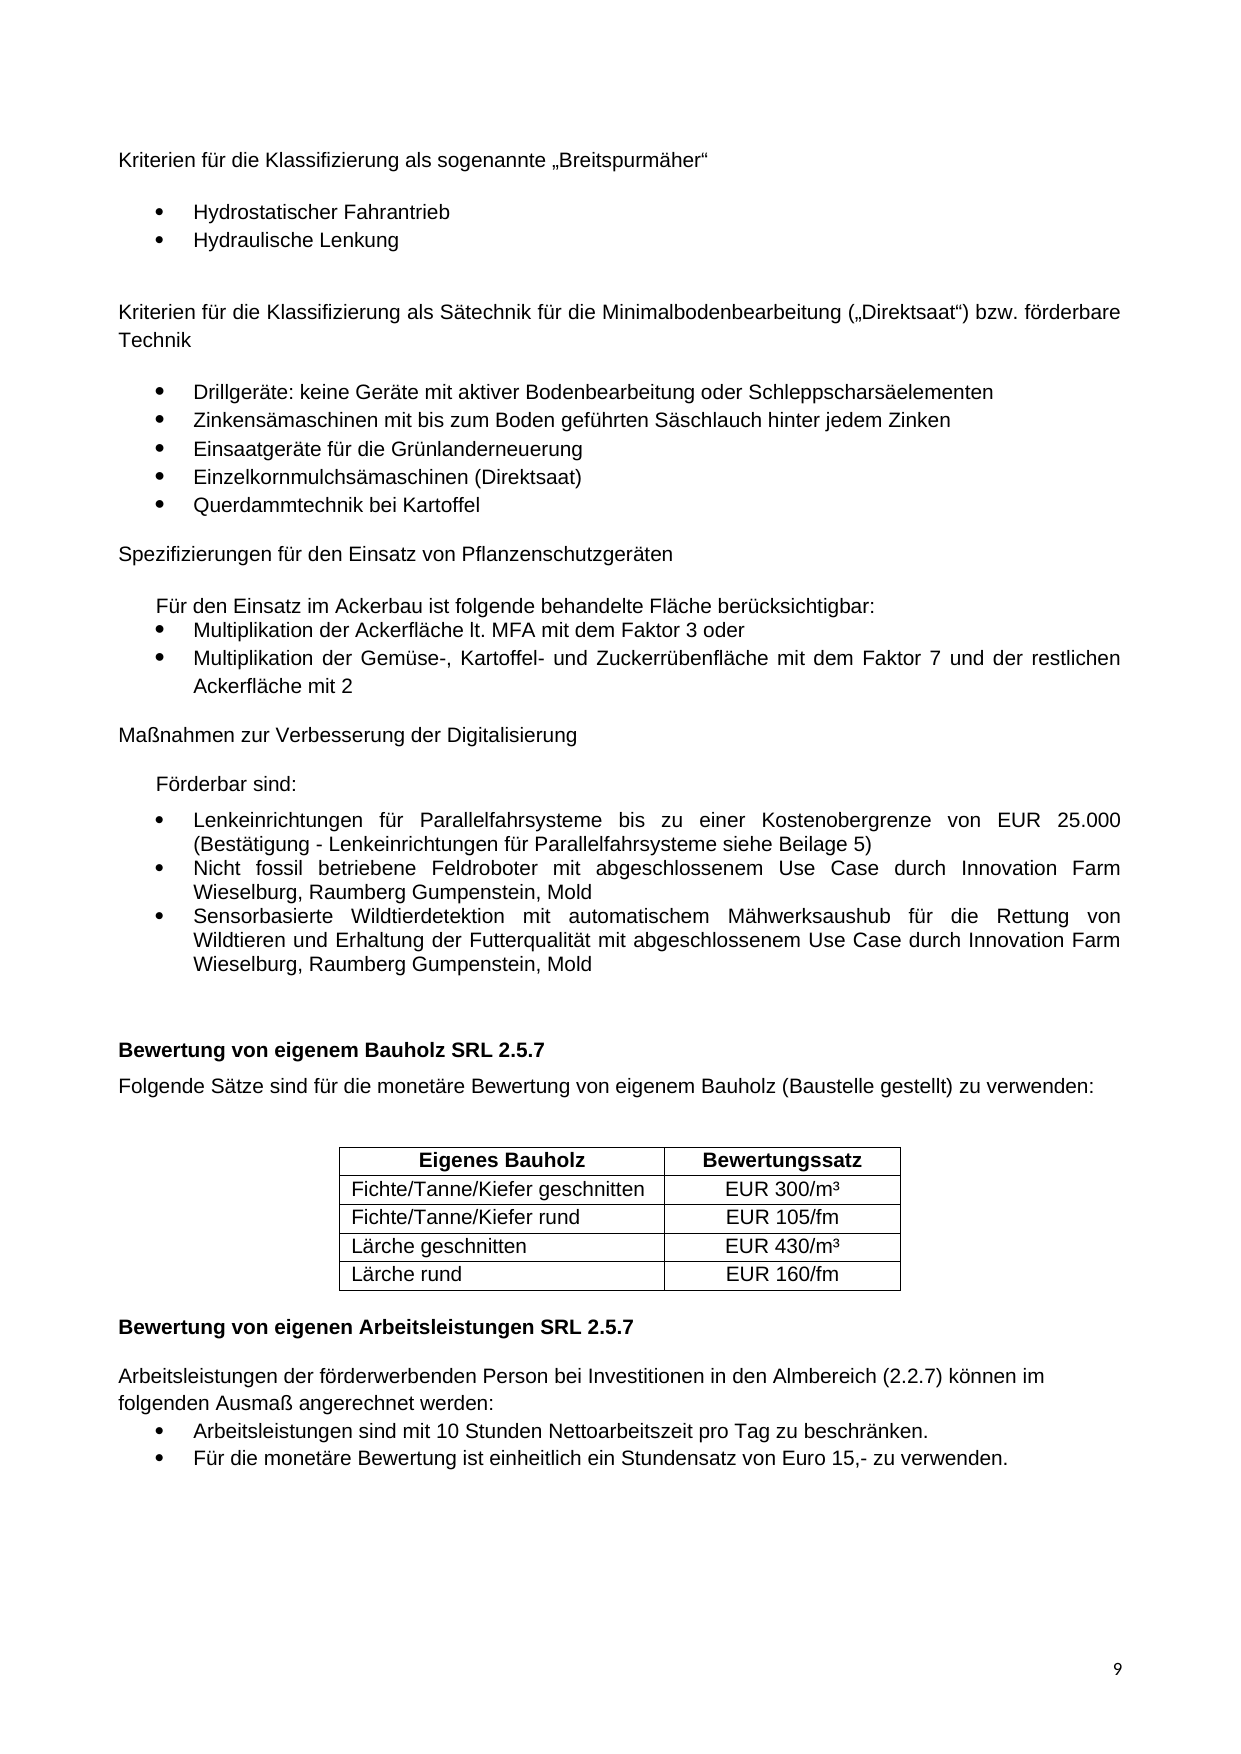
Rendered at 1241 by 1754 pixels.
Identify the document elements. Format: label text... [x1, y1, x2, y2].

text Kriterien für die Klassifizierung als Sätechnik für die Minimalbodenbearbeitung („Direktsaat“) bzw. förderbare Technik [118, 300, 1122, 352]
list Nicht fossil betriebene Feldroboter mit abgeschlossenem Use Case durch Innovation Farm Wieselburg, Raumberg Gumpenstein, Mold [156, 856, 1122, 904]
list Querdammtechnik bei Kartoffel [156, 493, 1122, 517]
table_cell EUR 430/m³ [665, 1234, 900, 1261]
table_cell Fichte/Tanne/Kiefer geschnitten [340, 1176, 664, 1204]
table_cell Lärche geschnitten [340, 1234, 664, 1261]
text Kriterien für die Klassifizierung als sogenannte „Breitspurmäher“ [118, 148, 1122, 172]
list Zinkensämaschinen mit bis zum Boden geführten Säschlauch hinter jedem Zinken [156, 408, 1122, 433]
table_header Bewertungssatz [665, 1148, 900, 1175]
list Multiplikation der Ackerfläche lt. MFA mit dem Faktor 3 oder [156, 618, 1122, 643]
text Spezifizierungen für den Einsatz von Pflanzenschutzgeräten [118, 542, 1122, 566]
list Hydraulische Lenkung [156, 228, 1122, 252]
list Drillgeräte: keine Geräte mit aktiver Bodenbearbeitung oder Schleppscharsäelementen [156, 380, 1122, 405]
table_cell Lärche rund [340, 1262, 664, 1289]
table_header Eigenes Bauholz [340, 1148, 664, 1175]
text Bewertung von eigenem Bauholz SRL 2.5.7 [118, 1037, 1122, 1061]
text Förderbar sind: [118, 772, 1122, 796]
table_cell EUR 300/m³ [665, 1176, 900, 1204]
text Für den Einsatz im Ackerbau ist folgende behandelte Fläche berücksichtigbar: [118, 594, 1122, 618]
table_cell EUR 105/fm [665, 1205, 900, 1232]
list Sensorbasierte Wildtierdetektion mit automatischem Mähwerksaushub für die Rettung von Wildtieren und Erhaltung der Futterqualität mit abgeschlossenem Use Case durch Innovation Farm Wieselburg, Raumberg Gumpenstein, Mold [156, 904, 1122, 976]
list Multiplikation der Gemüse-, Kartoffel- und Zuckerrübenfläche mit dem Faktor 7 und der restlichen Ackerfläche mit 2 [156, 646, 1122, 698]
list Lenkeinrichtungen für Parallelfahrsysteme bis zu einer Kostenobergrenze von EUR 25.000 (Bestätigung - Lenkeinrichtungen für Parallelfahrsysteme siehe Beilage 5) [156, 808, 1122, 856]
table_cell EUR 160/fm [665, 1262, 900, 1289]
list Einzelkornmulchsämaschinen (Direktsaat) [156, 464, 1122, 489]
list Arbeitsleistungen sind mit 10 Stunden Nettoarbeitszeit pro Tag zu beschränken. [156, 1418, 1122, 1443]
text Arbeitsleistungen der förderwerbenden Person bei Investitionen in den Almbereich (2.2.7) können im folgenden Ausmaß angerechnet werden: [118, 1363, 1122, 1415]
list Für die monetäre Bewertung ist einheitlich ein Stundensatz von Euro 15,- zu verwenden. [156, 1446, 1122, 1470]
list Einsaatgeräte für die Grünlanderneuerung [156, 436, 1122, 461]
text Bewertung von eigenen Arbeitsleistungen SRL 2.5.7 [118, 1314, 1122, 1338]
text Folgende Sätze sind für die monetäre Bewertung von eigenem Bauholz (Baustelle gestellt) zu verwenden: [118, 1074, 1122, 1098]
list Hydrostatischer Fahrantrieb [156, 200, 1122, 224]
table_cell Fichte/Tanne/Kiefer rund [340, 1205, 664, 1232]
text Maßnahmen zur Verbesserung der Digitalisierung [118, 723, 1122, 747]
